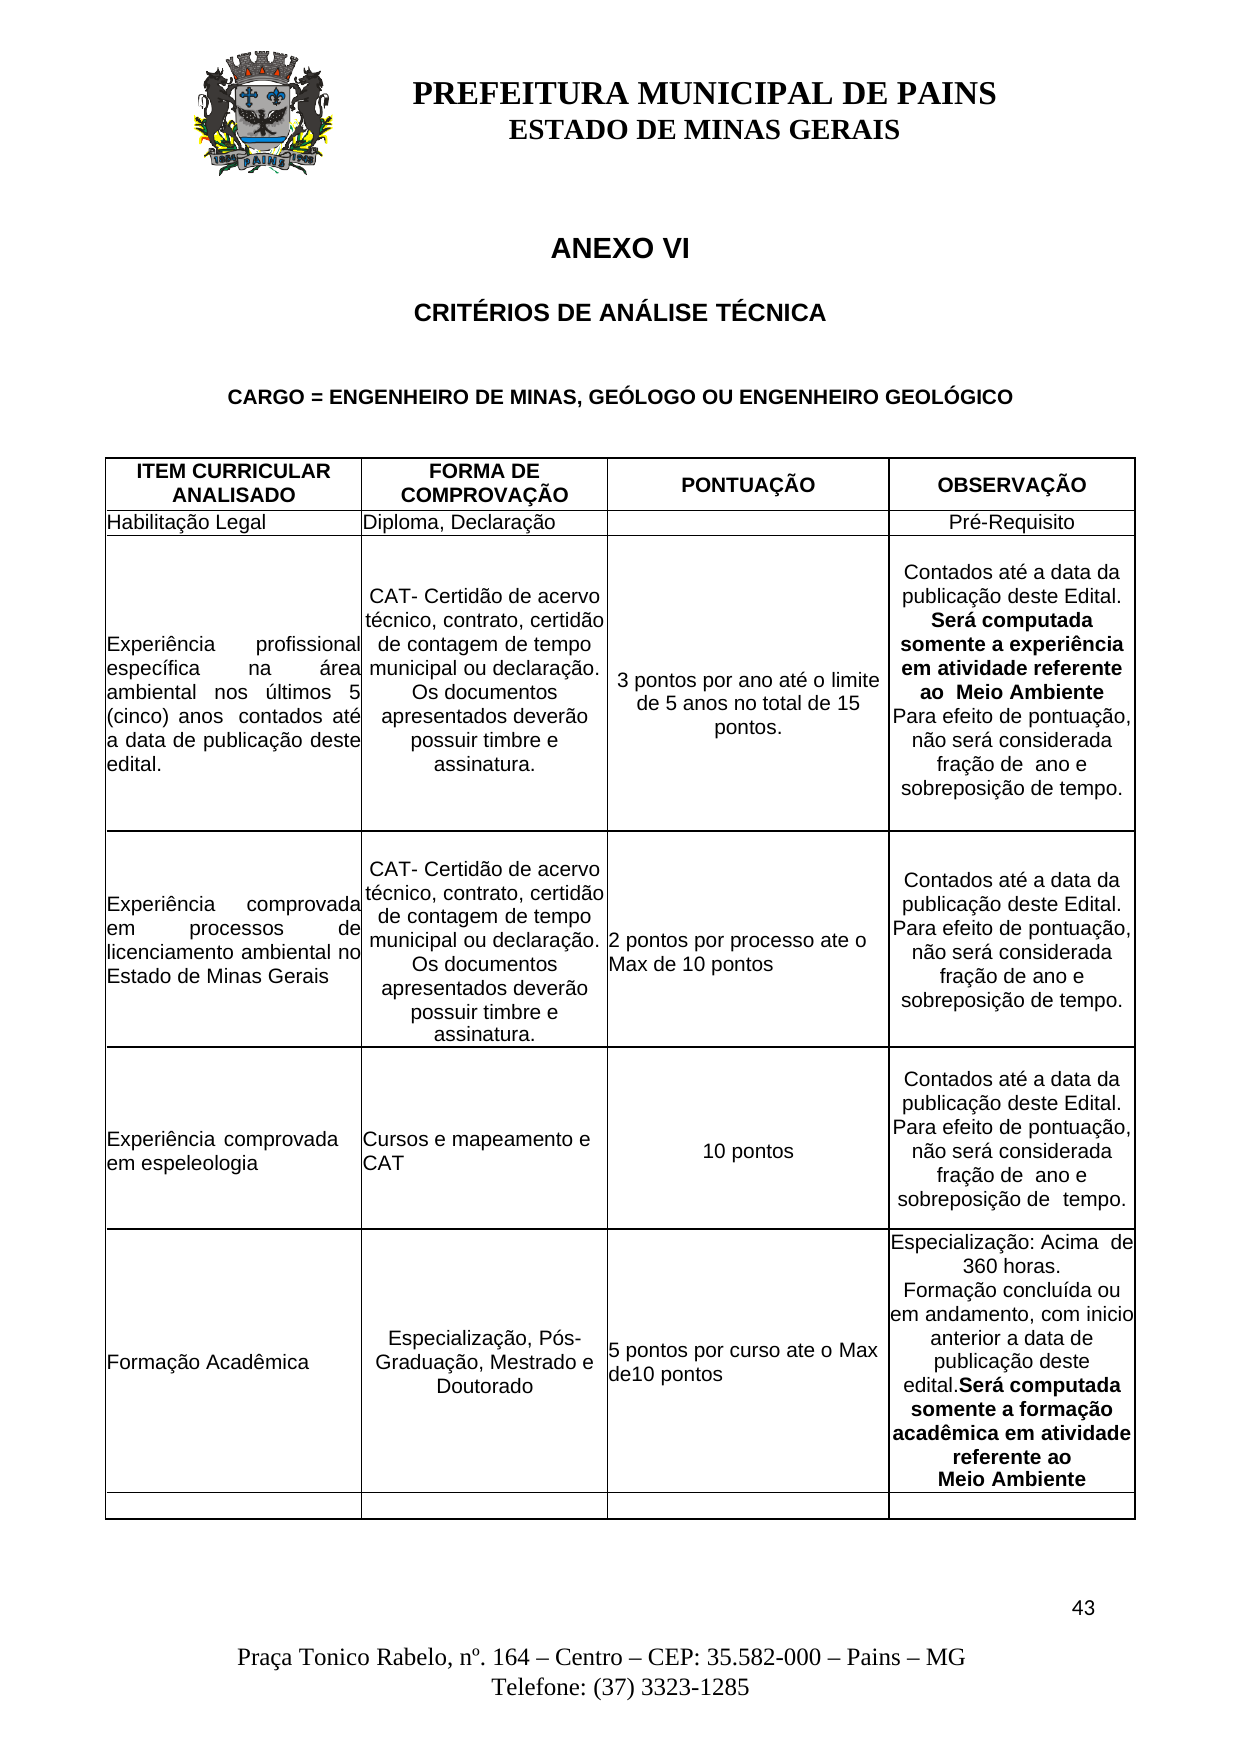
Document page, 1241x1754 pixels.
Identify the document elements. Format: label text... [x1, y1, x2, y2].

table_cell [608, 511, 888, 534]
table_cell Experiência profissional específica na área ambiental nos últimos 5 (cinco) anos contados até a data de publicação deste edital. [106, 536, 361, 830]
table_cell Experiência comprovada em espeleologia [106, 1047, 361, 1228]
table_cell CAT- Certidão de acervo técnico, contrato, certidão de contagem de tempo municipal ou declaração. Os documentos apresentados deverão possuir timbre e assinatura. [362, 832, 607, 1046]
table_cell 10 pontos [608, 1048, 888, 1228]
table_cell [106, 1493, 361, 1518]
table_cell Contados até a data da publicação deste Edital. Para efeito de pontuação, não será considerada fração de ano e sobreposição de tempo. [890, 1048, 1134, 1228]
table_cell 5 pontos por curso ate o Max de10 pontos [608, 1230, 888, 1491]
table_cell CAT- Certidão de acervo técnico, contrato, certidão de contagem de tempo municipal ou declaração. Os documentos apresentados deverão possuir timbre e assinatura. [362, 536, 607, 830]
table_cell 3 pontos por ano até o limite de 5 anos no total de 15 pontos. [608, 536, 888, 830]
table_cell Habilitação Legal [106, 511, 361, 534]
table_header OBSERVAÇÃO [890, 459, 1134, 509]
table_cell Contados até a data da publicação deste Edital. Para efeito de pontuação, não será considerada fração de ano e sobreposição de tempo. [890, 832, 1134, 1046]
text CARGO = ENGENHEIRO DE MINAS, GEÓLOGO OU ENGENHEIRO GEOLÓGICO [118, 385, 1122, 409]
text CRITÉRIOS DE ANÁLISE TÉCNICA [118, 297, 1122, 326]
table_cell Especialização, Pós- Graduação, Mestrado e Doutorado [362, 1230, 607, 1491]
table_cell [362, 1493, 607, 1518]
table_cell 2 pontos por processo ate o Max de 10 pontos [608, 832, 888, 1046]
table_cell Especialização: Acima de 360 horas. Formação concluída ou em andamento, com inicio anterior a data de publicação deste edital.Será computada somente a formação acadêmica em atividade referente ao Meio Ambiente [890, 1230, 1134, 1491]
table_cell [890, 1493, 1134, 1518]
table_cell Pré-Requisito [890, 511, 1134, 534]
picture [193, 51, 333, 176]
table_cell Diploma, Declaração [362, 511, 607, 534]
table_header ITEM CURRICULAR ANALISADO [106, 459, 361, 509]
subtitle ANEXO VI [118, 231, 1122, 264]
table_header FORMA DE COMPROVAÇÃO [362, 459, 607, 509]
table_header PONTUAÇÃO [608, 459, 888, 509]
table_cell Formação Acadêmica [106, 1229, 361, 1491]
table_cell Contados até a data da publicação deste Edital. Será computada somente a experiência em atividade referente ao Meio Ambiente Para efeito de pontuação, não será considerada fração de ano e sobreposição de tempo. [890, 536, 1134, 830]
table_cell Cursos e mapeamento e CAT [362, 1048, 607, 1228]
table_cell Experiência comprovada em processos de licenciamento ambiental no Estado de Minas Gerais [106, 831, 361, 1046]
table_cell [608, 1493, 888, 1518]
